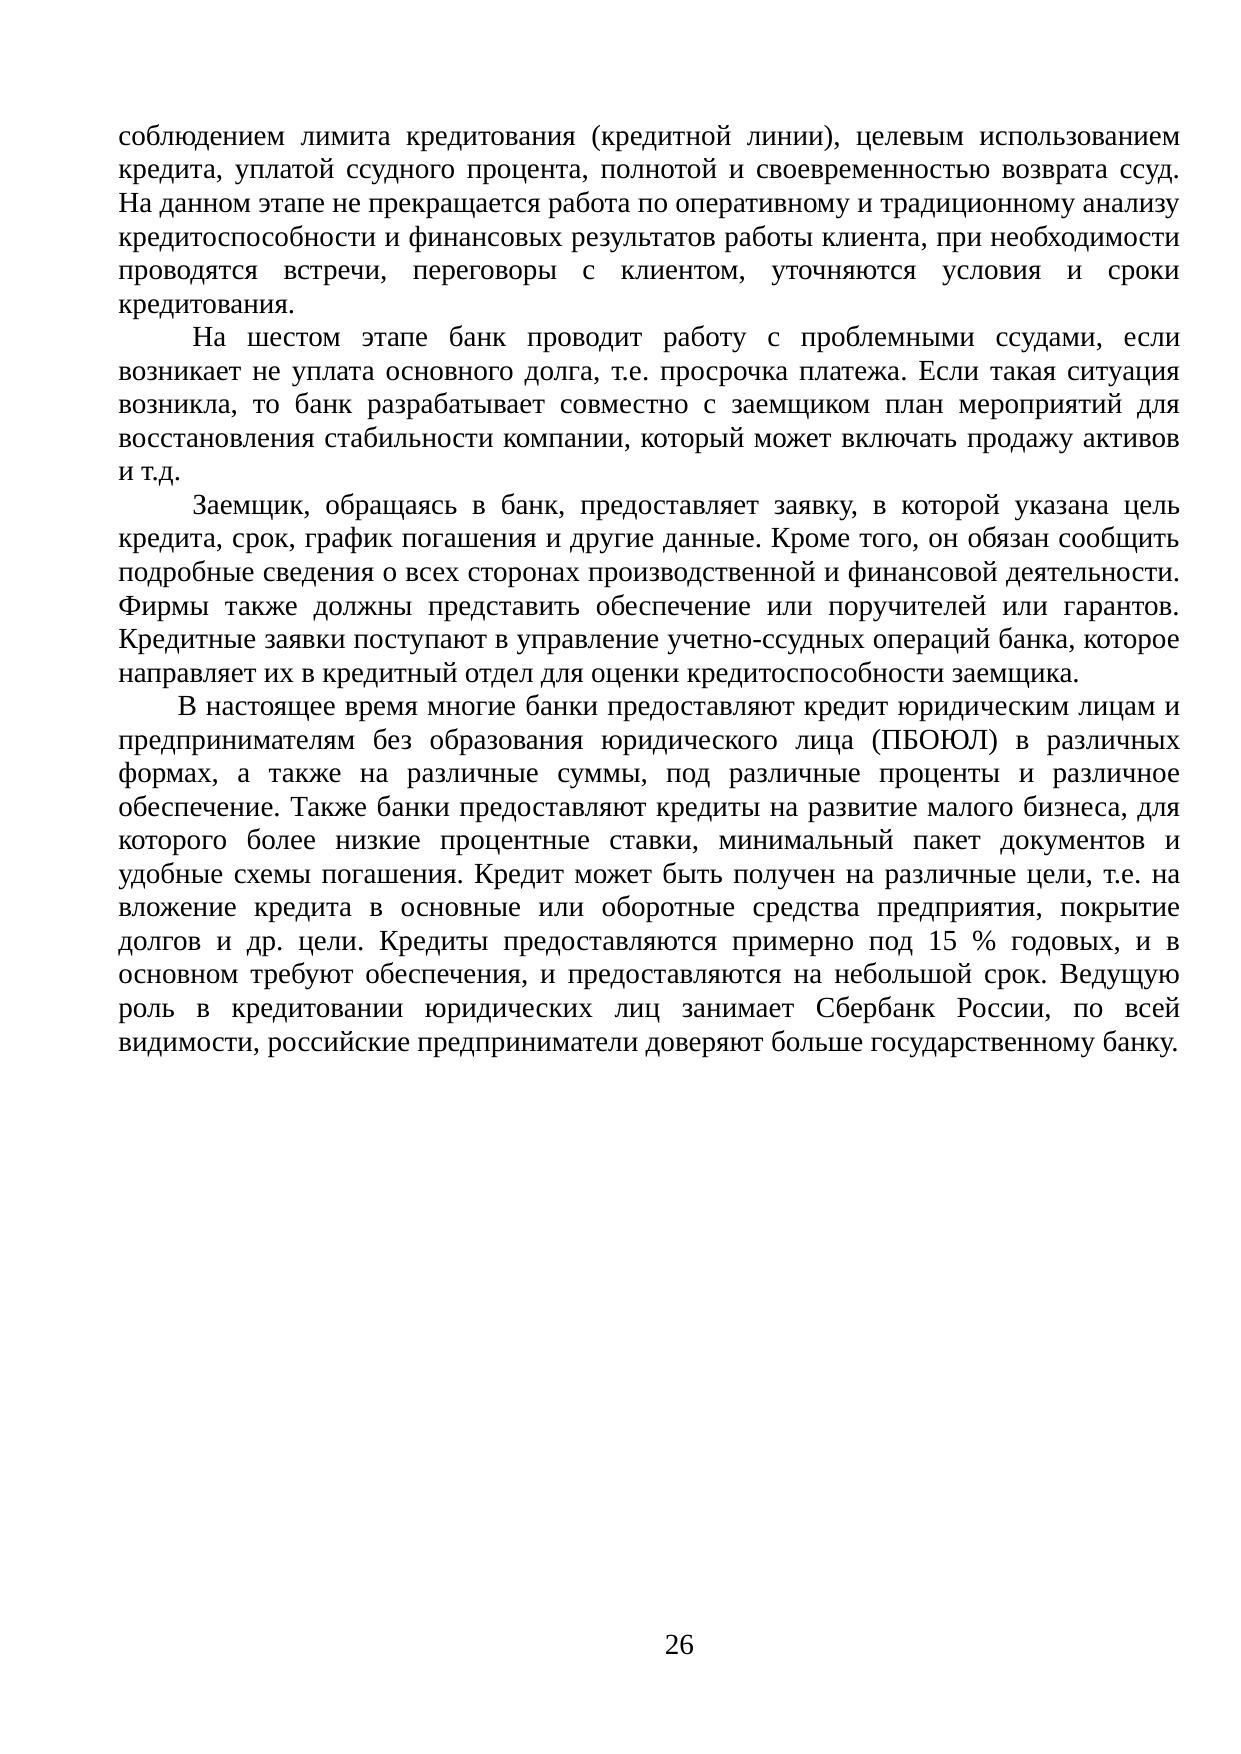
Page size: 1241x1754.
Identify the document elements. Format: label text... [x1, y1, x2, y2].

text На шестом этапе банк проводит работу с проблемными ссудами, если возникает не уплата основного долга, т.е. просрочка платежа. Если такая ситуация возникла, то банк разрабатывает совместно с заемщиком план мероприятий для восстановления стабильности компании, который может включать продажу активов и т.д. [118, 319, 1181, 487]
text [118, 118, 1181, 319]
text Заемщик, обращаясь в банк, предоставляет заявку, в которой указана цель кредита, срок, график погашения и другие данные. Кроме того, он обязан сообщить подробные сведения о всех сторонах производственной и финансовой деятельности. Фирмы также должны представить обеспечение или поручителей или гарантов. Кредитные заявки поступают в управление учетно-ссудных операций банка, которое направляет их в кредитный отдел для оценки кредитоспособности заемщика. [118, 487, 1181, 688]
text В настоящее время многие банки предоставляют кредит юридическим лицам и предпринимателям без образования юридического лица (ПБОЮЛ) в различных формах, а также на различные суммы, под различные проценты и различное обеспечение. Также банки предоставляют кредиты на развитие малого бизнеса, для которого более низкие процентные ставки, минимальный пакет документов и удобные схемы погашения. Кредит может быть получен на различные цели, т.е. на вложение кредита в основные или оборотные средства предприятия, покрытие долгов и др. цели. Кредиты предоставляются примерно под 15 % годовых, и в основном требуют обеспечения, и предоставляются на небольшой срок. Ведущую роль в кредитовании юридических лиц занимает Сбербанк России, по всей видимости, российские предприниматели доверяют больше государственному банку. [118, 688, 1181, 1057]
